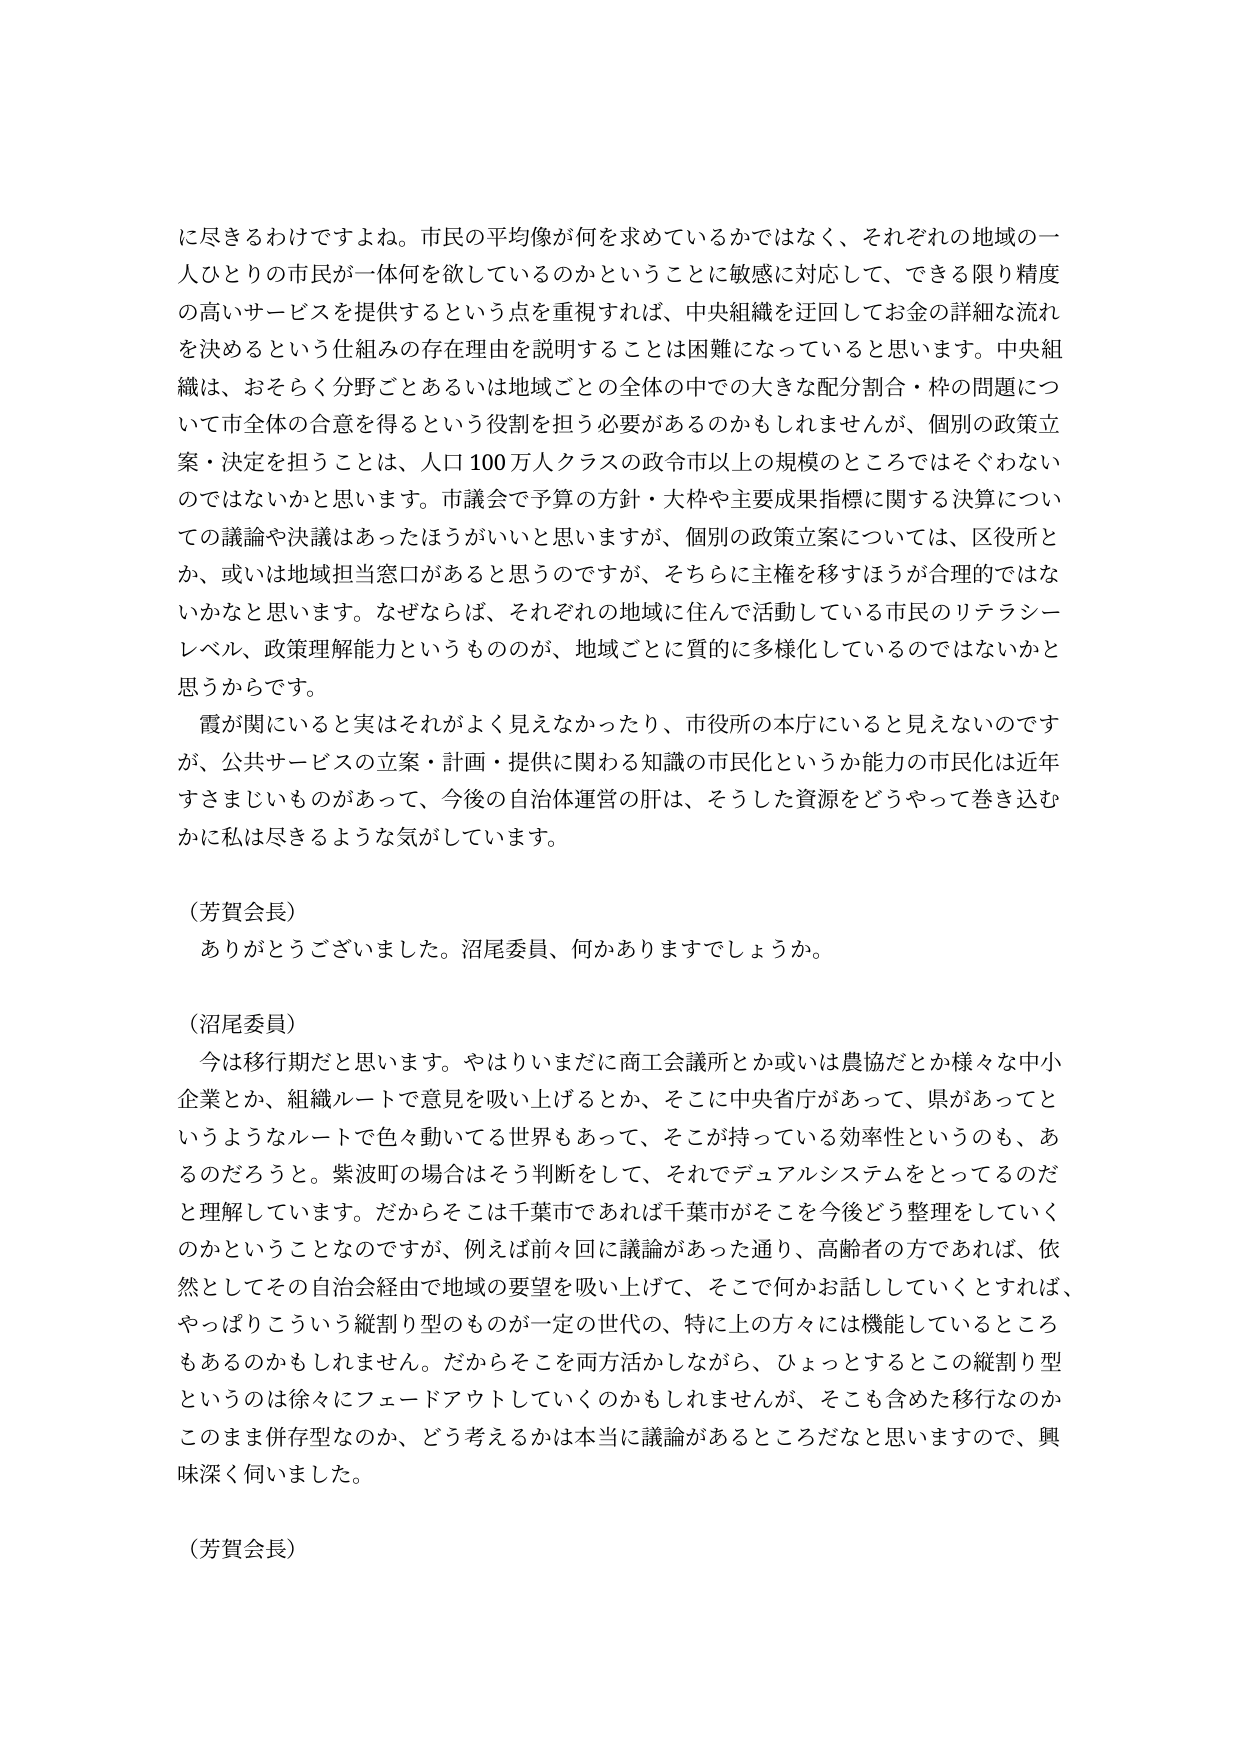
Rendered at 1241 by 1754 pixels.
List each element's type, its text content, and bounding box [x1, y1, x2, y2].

text ありがとうございました。沼尾委員、何かありますでしょうか。 [177, 929, 1063, 967]
text 今は移行期だと思います。やはりいまだに商工会議所とか或いは農協だとか様々な中小企業とか、組織ルートで意見を吸い上げるとか、そこに中央省庁があって、県があってというようなルートで色々動いてる世界もあって、そこが持っている効率性というのも、あるのだろうと。紫波町の場合はそう判断をして、それでデュアルシステムをとってるのだと理解しています。だからそこは千葉市であれば千葉市がそこを今後どう整理をしていくのかということなのですが、例えば前々回に議論があった通り、高齢者の方であれば、依然としてその自治会経由で地域の要望を吸い上げて、そこで何かお話ししていくとすれば、やっぱりこういう縦割り型のものが一定の世代の、特に上の方々には機能しているところもあるのかもしれません。だからそこを両方活かしながら、ひょっとするとこの縦割り型というのは徐々にフェードアウトしていくのかもしれませんが、そこも含めた移行なのか、このまま併存型なのか、どう考えるかは本当に議論があるところだなと思いますので、興味深く伺いました。 [177, 1042, 1063, 1492]
text 霞が関にいると実はそれがよく見えなかったり、市役所の本庁にいると見えないのですが、公共サービスの立案・計画・提供に関わる知識の市民化というか能力の市民化は近年すさまじいものがあって、今後の自治体運営の肝は、そうした資源をどうやって巻き込むかに私は尽きるような気がしています。 [177, 704, 1063, 854]
text （沼尾委員） [177, 1004, 1063, 1042]
text （芳賀会長） [177, 1529, 1063, 1567]
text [177, 217, 1063, 704]
text （芳賀会長） [177, 892, 1063, 929]
